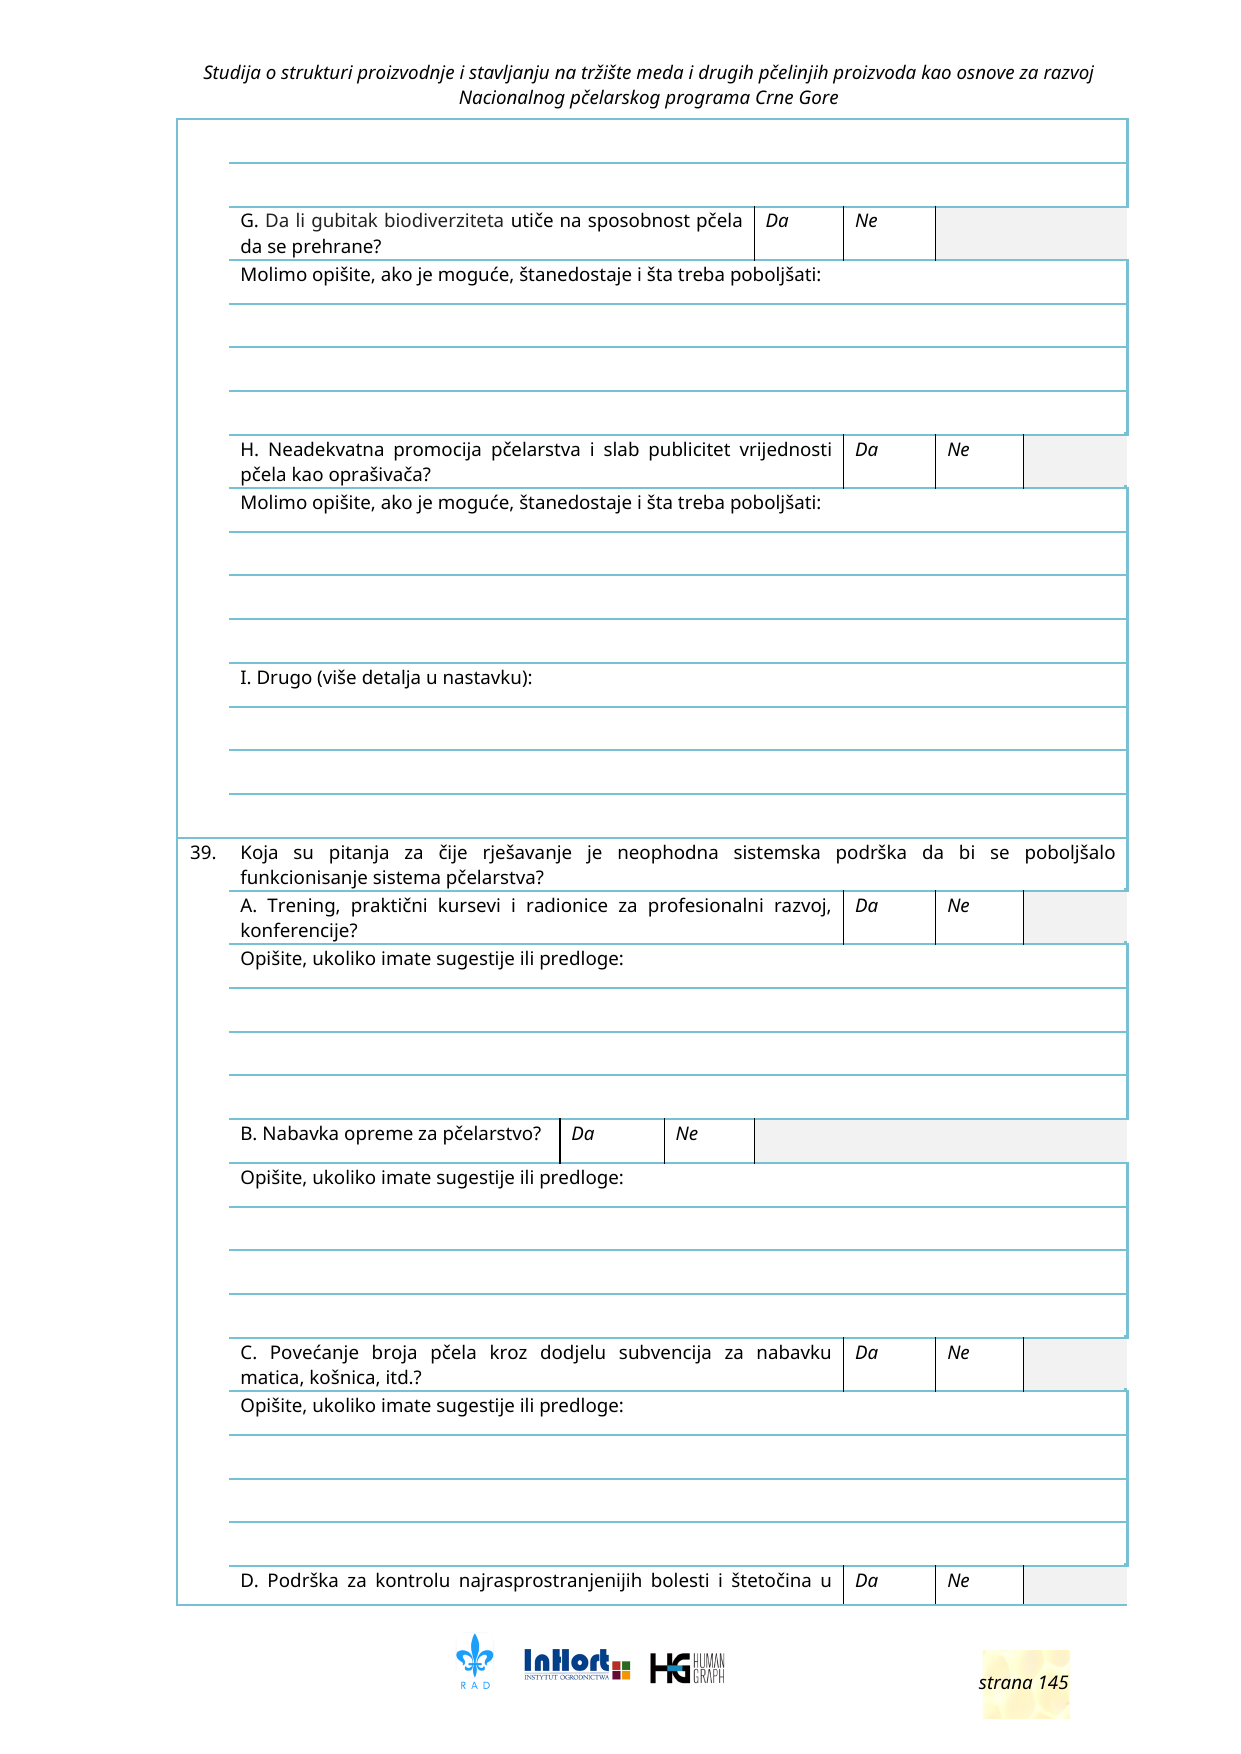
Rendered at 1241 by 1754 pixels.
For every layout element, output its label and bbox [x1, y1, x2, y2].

picture [453, 1632, 726, 1690]
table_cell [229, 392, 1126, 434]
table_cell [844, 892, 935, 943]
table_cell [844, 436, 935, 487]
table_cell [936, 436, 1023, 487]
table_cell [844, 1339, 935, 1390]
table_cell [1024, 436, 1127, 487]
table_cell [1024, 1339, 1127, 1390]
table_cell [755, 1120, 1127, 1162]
picture [982, 1650, 1071, 1719]
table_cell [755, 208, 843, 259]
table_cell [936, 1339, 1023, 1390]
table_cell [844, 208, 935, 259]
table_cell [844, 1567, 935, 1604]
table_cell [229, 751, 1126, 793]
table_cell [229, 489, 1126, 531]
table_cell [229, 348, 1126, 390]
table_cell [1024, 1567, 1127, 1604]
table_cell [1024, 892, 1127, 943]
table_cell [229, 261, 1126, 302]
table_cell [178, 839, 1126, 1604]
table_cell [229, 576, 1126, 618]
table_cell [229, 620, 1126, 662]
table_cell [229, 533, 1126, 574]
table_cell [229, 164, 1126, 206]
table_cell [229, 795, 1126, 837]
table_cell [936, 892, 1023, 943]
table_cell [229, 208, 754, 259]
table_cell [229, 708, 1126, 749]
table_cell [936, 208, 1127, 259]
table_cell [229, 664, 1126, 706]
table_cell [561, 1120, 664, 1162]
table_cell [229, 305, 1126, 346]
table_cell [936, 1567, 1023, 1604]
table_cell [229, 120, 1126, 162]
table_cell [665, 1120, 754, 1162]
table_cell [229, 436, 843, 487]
